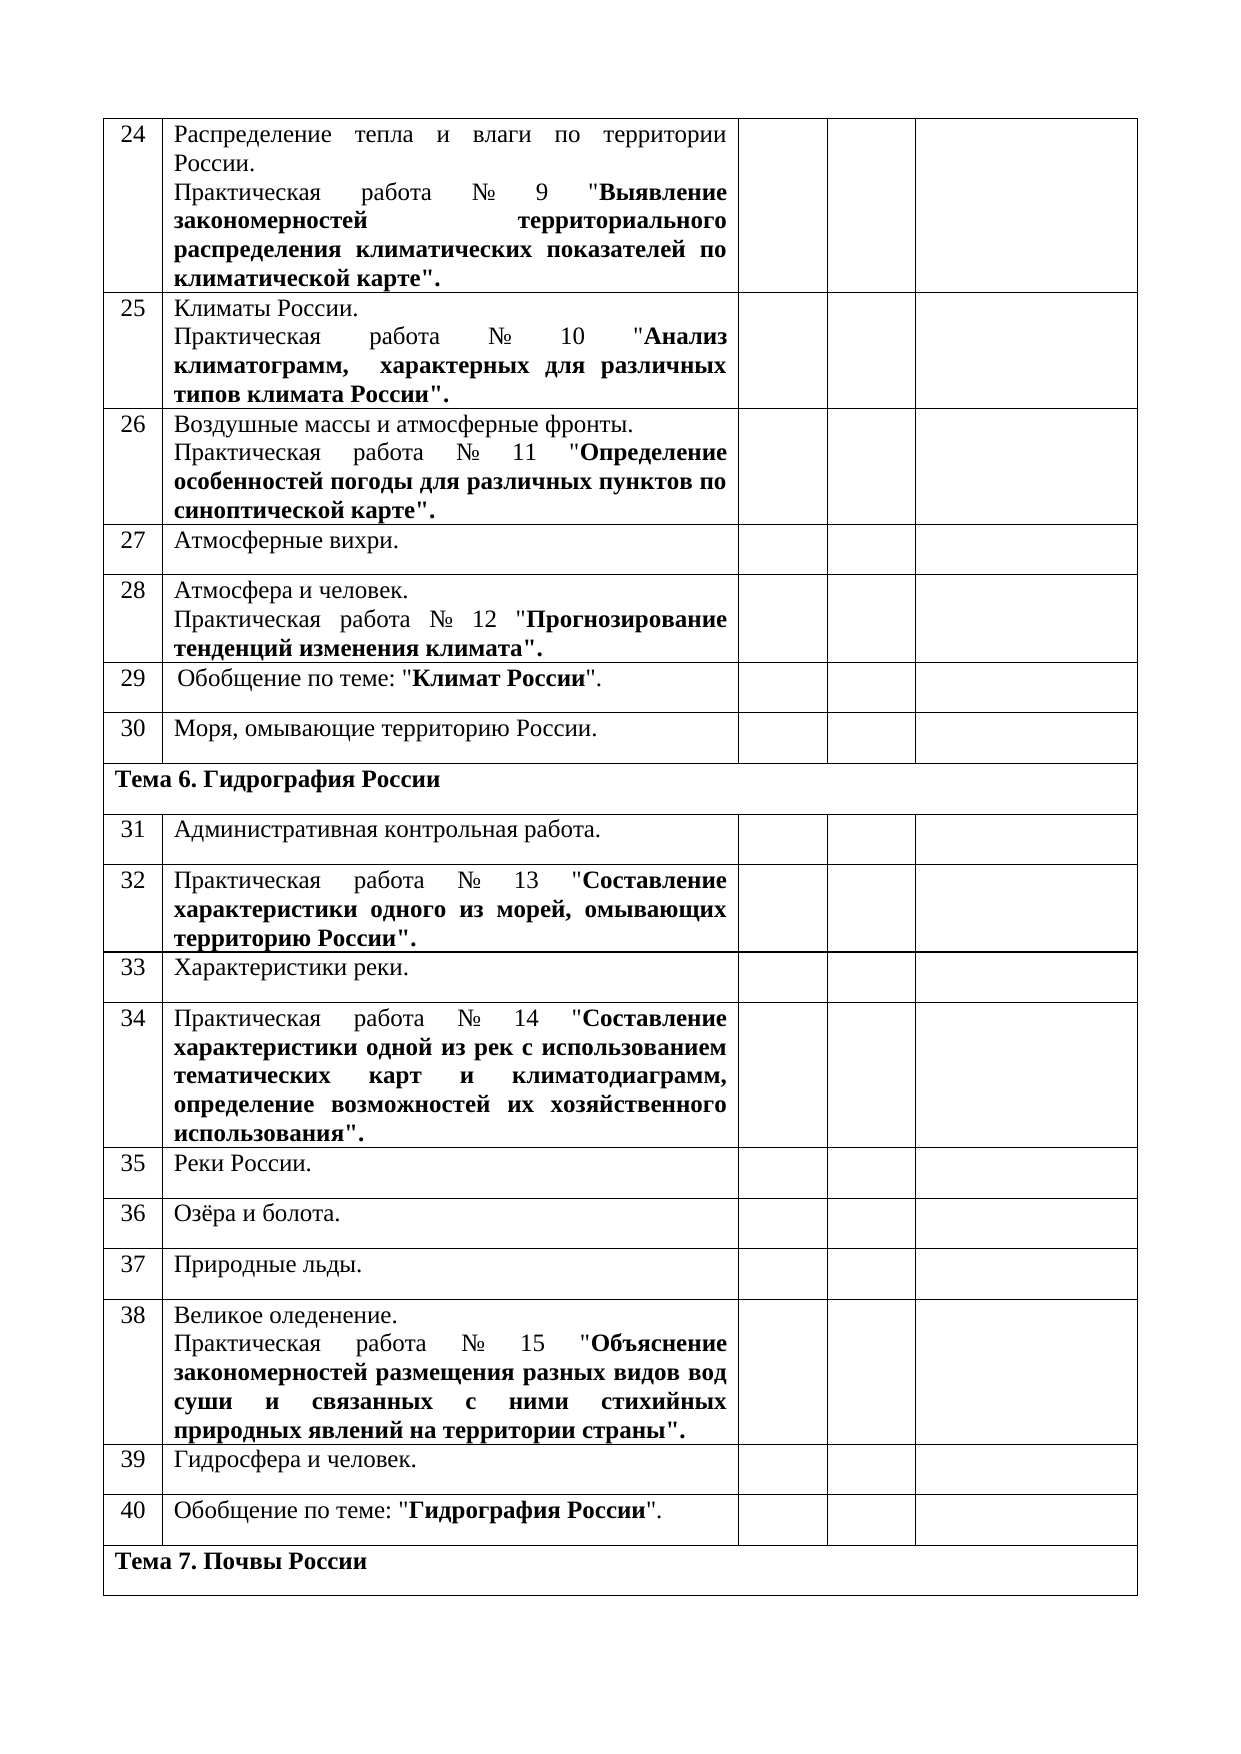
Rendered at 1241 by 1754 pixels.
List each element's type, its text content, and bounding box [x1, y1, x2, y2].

table_cell [828, 1148, 915, 1197]
table_cell [916, 713, 1137, 763]
table_cell 37 [104, 1249, 162, 1299]
table_cell Характеристики реки. [163, 953, 738, 1002]
table_cell [828, 293, 915, 408]
table_cell Тема 7. Почвы России [104, 1546, 1137, 1595]
table_cell 28 [104, 575, 162, 662]
table_cell [739, 409, 827, 524]
table_cell Природные льды. [163, 1249, 738, 1299]
table_cell [828, 1300, 915, 1443]
table_cell [916, 663, 1137, 712]
table_cell [916, 119, 1137, 292]
table_cell [916, 525, 1137, 574]
table_cell [916, 409, 1137, 524]
table_cell 27 [104, 525, 162, 574]
table_cell 26 [104, 409, 162, 524]
table_cell [828, 953, 915, 1002]
table_cell Практическая работа № 14 "Составление характеристики одной из рек с использованием тематических карт и климатодиаграмм, определение возможностей их хозяйственного использования". [163, 1003, 738, 1147]
table_cell Атмосфера и человек. Практическая работа № 12 "Прогнозирование тенденций изменения климата". [163, 575, 738, 662]
table_cell [739, 1495, 827, 1545]
table_cell [916, 1445, 1137, 1494]
table_cell Гидросфера и человек. [163, 1445, 738, 1494]
table_cell [828, 1003, 915, 1147]
table_cell Воздушные массы и атмосферные фронты. Практическая работа № 11 "Определение особенностей погоды для различных пунктов по синоптической карте". [163, 409, 738, 524]
table_cell [739, 575, 827, 662]
table_cell [739, 1249, 827, 1299]
table_cell [828, 1199, 915, 1248]
table_cell 25 [104, 293, 162, 408]
table_cell [828, 1249, 915, 1299]
table_cell [828, 119, 915, 292]
table_cell 29 [104, 663, 162, 712]
table_cell [828, 1445, 915, 1494]
table_cell [739, 119, 827, 292]
table_cell 39 [104, 1445, 162, 1494]
table_cell [916, 1199, 1137, 1248]
table_cell [828, 575, 915, 662]
table_cell 31 [104, 815, 162, 864]
table_cell [828, 663, 915, 712]
table_cell Климаты России. Практическая работа № 10 "Анализ климатограмм, характерных для различных типов климата России". [163, 293, 738, 408]
table_cell [739, 1003, 827, 1147]
table_cell Административная контрольная работа. [163, 815, 738, 864]
table_cell Атмосферные вихри. [163, 525, 738, 574]
table_cell [739, 1148, 827, 1197]
table_cell [916, 815, 1137, 864]
table_cell Озёра и болота. [163, 1199, 738, 1248]
table_cell [739, 713, 827, 763]
table_cell [916, 575, 1137, 662]
table_cell [828, 525, 915, 574]
table_cell [916, 1148, 1137, 1197]
table_cell [828, 1495, 915, 1545]
table_cell [739, 1300, 827, 1443]
table_cell [828, 409, 915, 524]
table_cell [916, 865, 1137, 951]
table_cell Реки России. [163, 1148, 738, 1197]
table_cell [916, 1495, 1137, 1545]
table_cell Обобщение по теме: "Климат России". [163, 663, 738, 712]
table_cell [916, 1300, 1137, 1443]
table_cell [739, 293, 827, 408]
table_cell 34 [104, 1003, 162, 1147]
table_cell 35 [104, 1148, 162, 1197]
table_cell 32 [104, 865, 162, 951]
table_cell Обобщение по теме: "Гидрография России". [163, 1495, 738, 1545]
table_cell [828, 815, 915, 864]
table_cell [739, 663, 827, 712]
table_cell Тема 6. Гидрография России [104, 764, 1137, 813]
table_cell 36 [104, 1199, 162, 1248]
table_cell 38 [104, 1300, 162, 1443]
table_cell [916, 1249, 1137, 1299]
table_cell [916, 1003, 1137, 1147]
table_cell [828, 865, 915, 951]
table_cell Моря, омывающие территорию России. [163, 713, 738, 763]
table_cell [739, 865, 827, 951]
table_cell Великое оледенение. Практическая работа № 15 "Объяснение закономерностей размещения разных видов вод суши и связанных с ними стихийных природных явлений на территории страны". [163, 1300, 738, 1443]
table_cell [739, 1199, 827, 1248]
table_cell 24 [104, 119, 162, 292]
table_cell [739, 953, 827, 1002]
table_cell 33 [104, 953, 162, 1002]
table_cell 40 [104, 1495, 162, 1545]
table_cell [739, 525, 827, 574]
table_cell Практическая работа № 13 "Составление характеристики одного из морей, омывающих территорию России". [163, 865, 738, 951]
table_cell [916, 953, 1137, 1002]
table_cell [916, 293, 1137, 408]
table_cell [739, 815, 827, 864]
table_cell [739, 1445, 827, 1494]
table_cell 30 [104, 713, 162, 763]
table_cell [828, 713, 915, 763]
table_cell Распределение тепла и влаги по территории России. Практическая работа № 9 "Выявление закономерностей территориального распределения климатических показателей по климатической карте". [163, 119, 738, 292]
